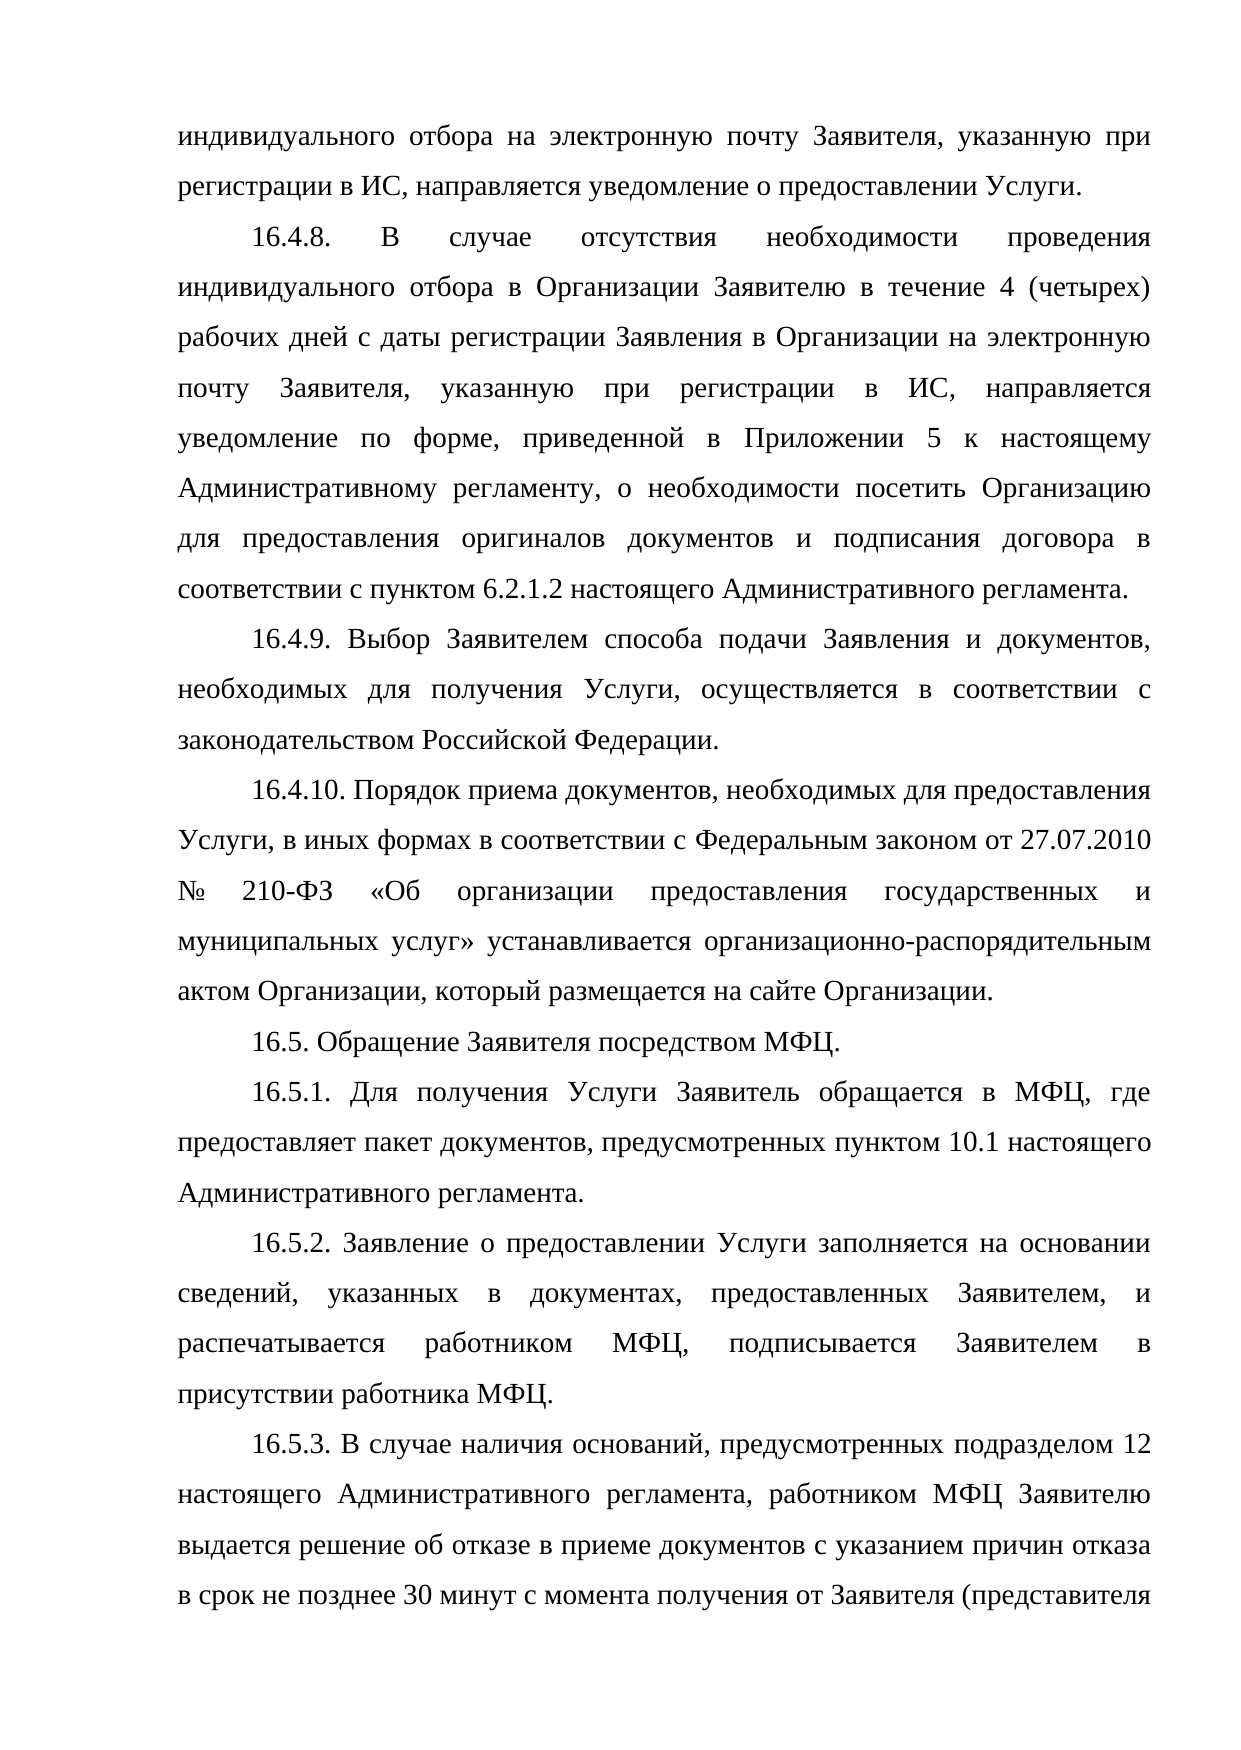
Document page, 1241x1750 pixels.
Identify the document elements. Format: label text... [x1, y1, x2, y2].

text 16.4.10. Порядок приема документов, необходимых для предоставления Услуги, в иных формах в соответствии с Федеральным законом от 27.07.2010 № 210-ФЗ «Об организации предоставления государственных и муниципальных услуг» устанавливается организационно-распорядительным актом Организации, который размещается на сайте Организации. [177, 772, 1152, 1007]
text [177, 1426, 1152, 1611]
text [177, 118, 1152, 202]
text 16.4.8. В случае отсутствия необходимости проведения индивидуального отбора в Организации Заявителю в течение 4 (четырех) рабочих дней с даты регистрации Заявления в Организации на электронную почту Заявителя, указанную при регистрации в ИС, направляется уведомление по форме, приведенной в Приложении 5 к настоящему Административному регламенту, о необходимости посетить Организацию для предоставления оригиналов документов и подписания договора в соответствии с пунктом 6.2.1.2 настоящего Административного регламента. [177, 219, 1152, 604]
text 16.5.1. Для получения Услуги Заявитель обращается в МФЦ, где предоставляет пакет документов, предусмотренных пунктом 10.1 настоящего Административного регламента. [177, 1074, 1152, 1208]
text 16.5. Обращение Заявителя посредством МФЦ. [177, 1024, 1152, 1057]
text 16.5.2. Заявление о предоставлении Услуги заполняется на основании сведений, указанных в документах, предоставленных Заявителем, и распечатывается работником МФЦ, подписывается Заявителем в присутствии работника МФЦ. [177, 1225, 1152, 1409]
text 16.4.9. Выбор Заявителем способа подачи Заявления и документов, необходимых для получения Услуги, осуществляется в соответствии с законодательством Российской Федерации. [177, 621, 1152, 755]
